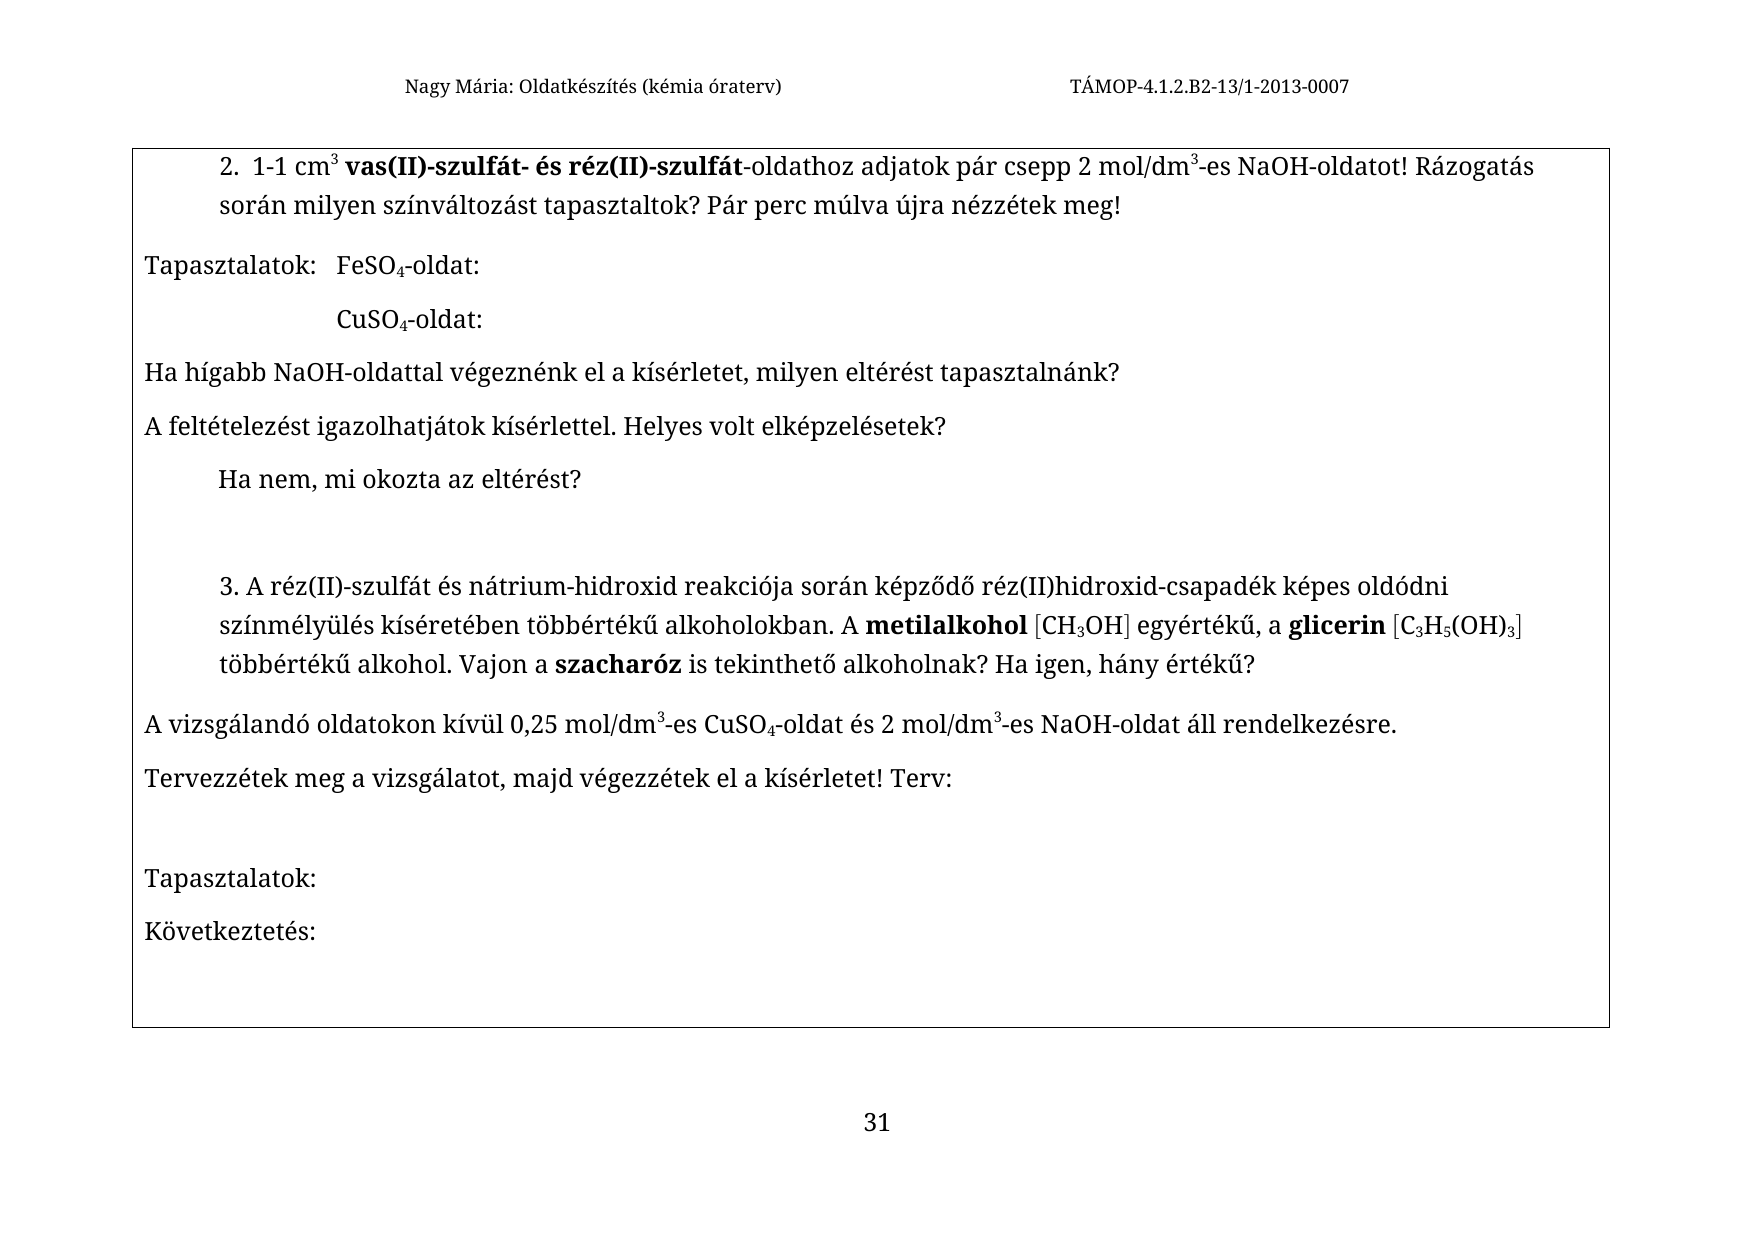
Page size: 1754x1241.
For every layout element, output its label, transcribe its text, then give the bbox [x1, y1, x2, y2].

table_header 2. 1-1 cm3 vas(II)-szulfát- és réz(II)-szulfát-oldathoz adjatok pár csepp 2 mol/dm3-es NaOH-oldatot! Rázogatás során milyen színváltozást tapasztaltok? Pár perc múlva újra nézzétek meg! Tapasztalatok: FeSO4-oldat: CuSO4-oldat: Ha hígabb NaOH-oldattal végeznénk el a kísérletet, milyen eltérést tapasztalnánk? A feltételezést igazolhatjátok kísérlettel. Helyes volt elképzelésetek? Ha nem, mi okozta az eltérést? 3. A réz(II)-szulfát és nátrium-hidroxid reakciója során képződő réz(II)hidroxid-csapadék képes oldódni színmélyülés kíséretében többértékű alkoholokban. A metilalkohol CH3OH egyértékű, a glicerin C3H5(OH)3 többértékű alkohol. Vajon a szacharóz is tekinthető alkoholnak? Ha igen, hány értékű? A vizsgálandó oldatokon kívül 0,25 mol/dm3-es CuSO4-oldat és 2 mol/dm3-es NaOH-oldat áll rendelkezésre. Tervezzétek meg a vizsgálatot, majd végezzétek el a kísérletet! Terv: Tapasztalatok: Következtetés: [133, 149, 1609, 1027]
